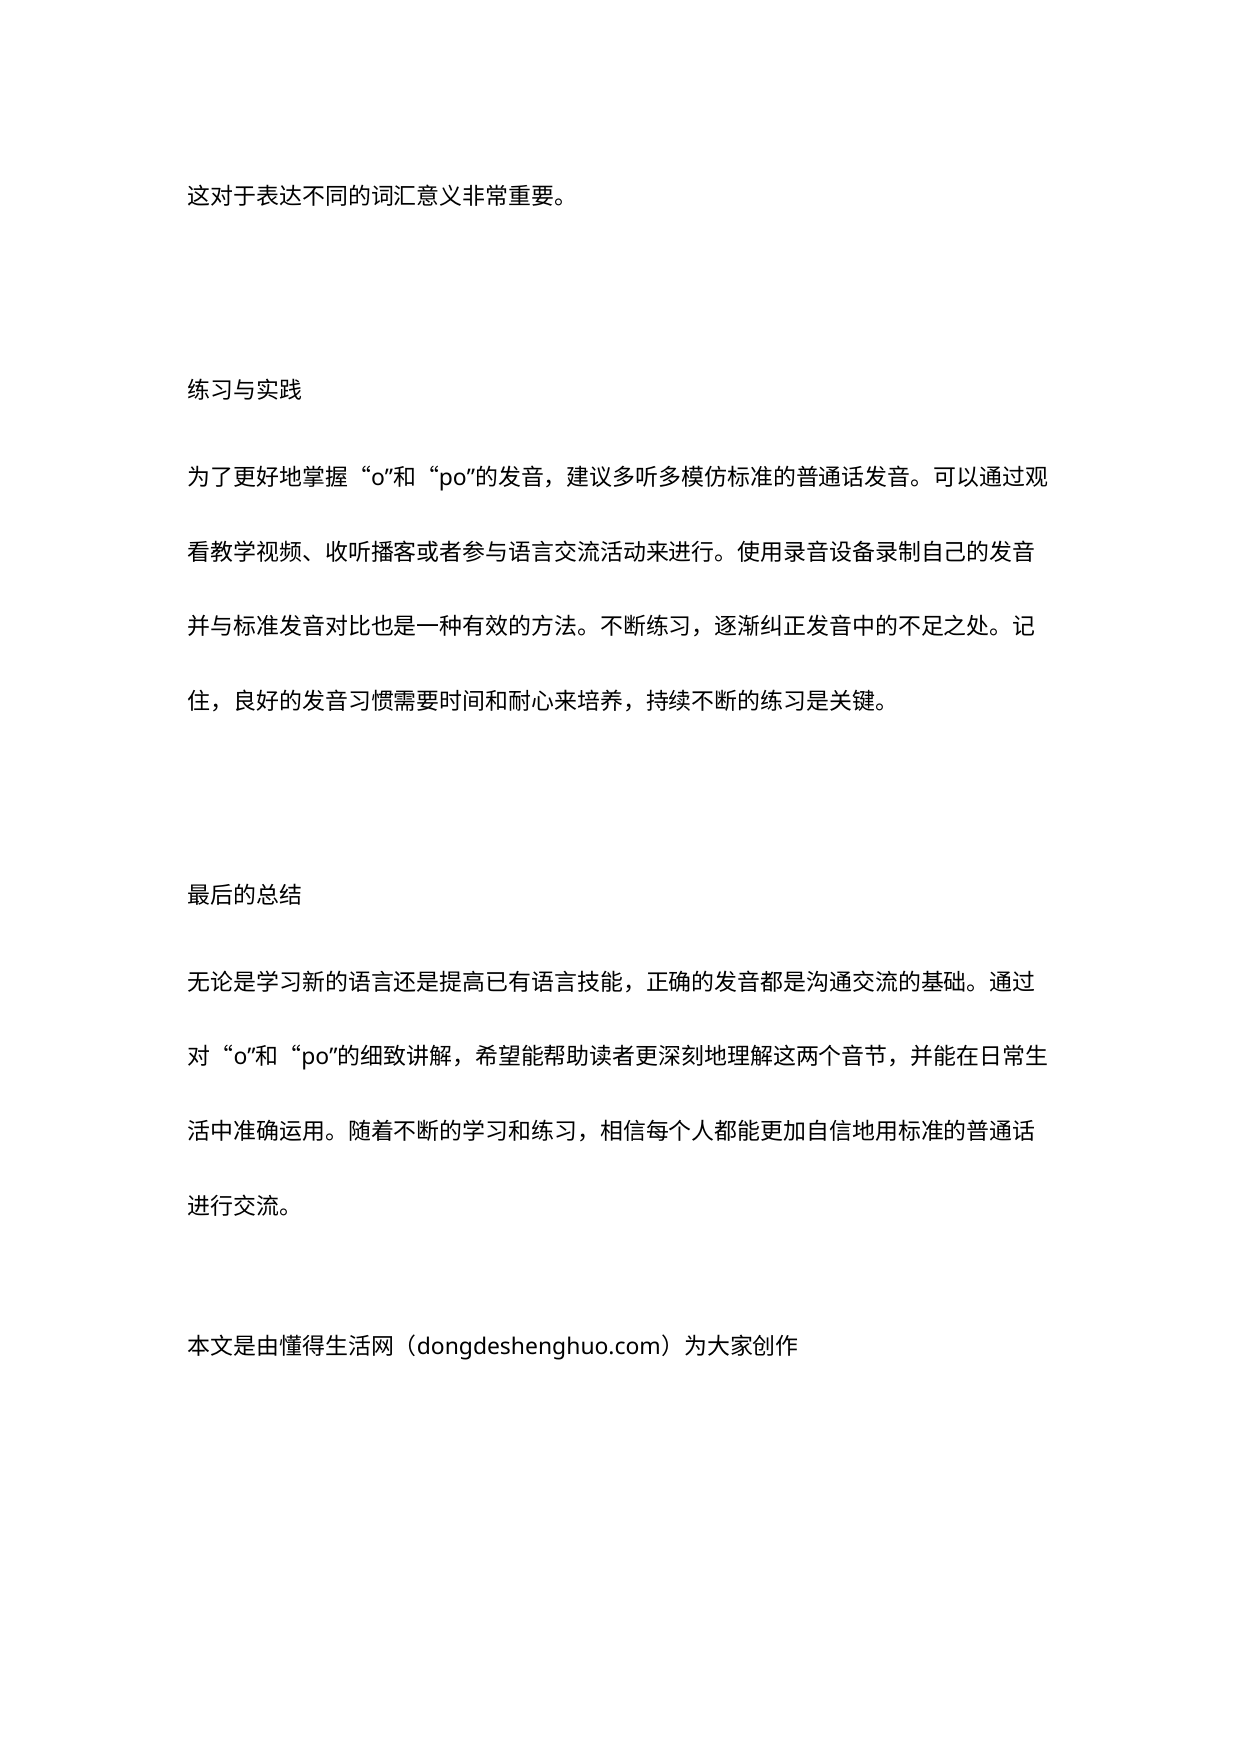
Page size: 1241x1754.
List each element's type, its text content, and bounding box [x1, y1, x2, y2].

text 练习与实践 [187, 356, 1053, 421]
text 无论是学习新的语言还是提高已有语言技能，正确的发音都是沟通交流的基础。通过对“o”和“po”的细致讲解，希望能帮助读者更深刻地理解这两个音节，并能在日常生活中准确运用。随着不断的学习和练习，相信每个人都能更加自信地用标准的普通话进行交流。 [187, 948, 1053, 1237]
text 最后的总结 [187, 861, 1053, 926]
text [187, 162, 1053, 227]
text 为了更好地掌握“o”和“po”的发音，建议多听多模仿标准的普通话发音。可以通过观看教学视频、收听播客或者参与语言交流活动来进行。使用录音设备录制自己的发音并与标准发音对比也是一种有效的方法。不断练习，逐渐纠正发音中的不足之处。记住，良好的发音习惯需要时间和耐心来培养，持续不断的练习是关键。 [187, 443, 1053, 732]
text 本文是由懂得生活网（dongdeshenghuo.com）为大家创作 [187, 1312, 1053, 1377]
